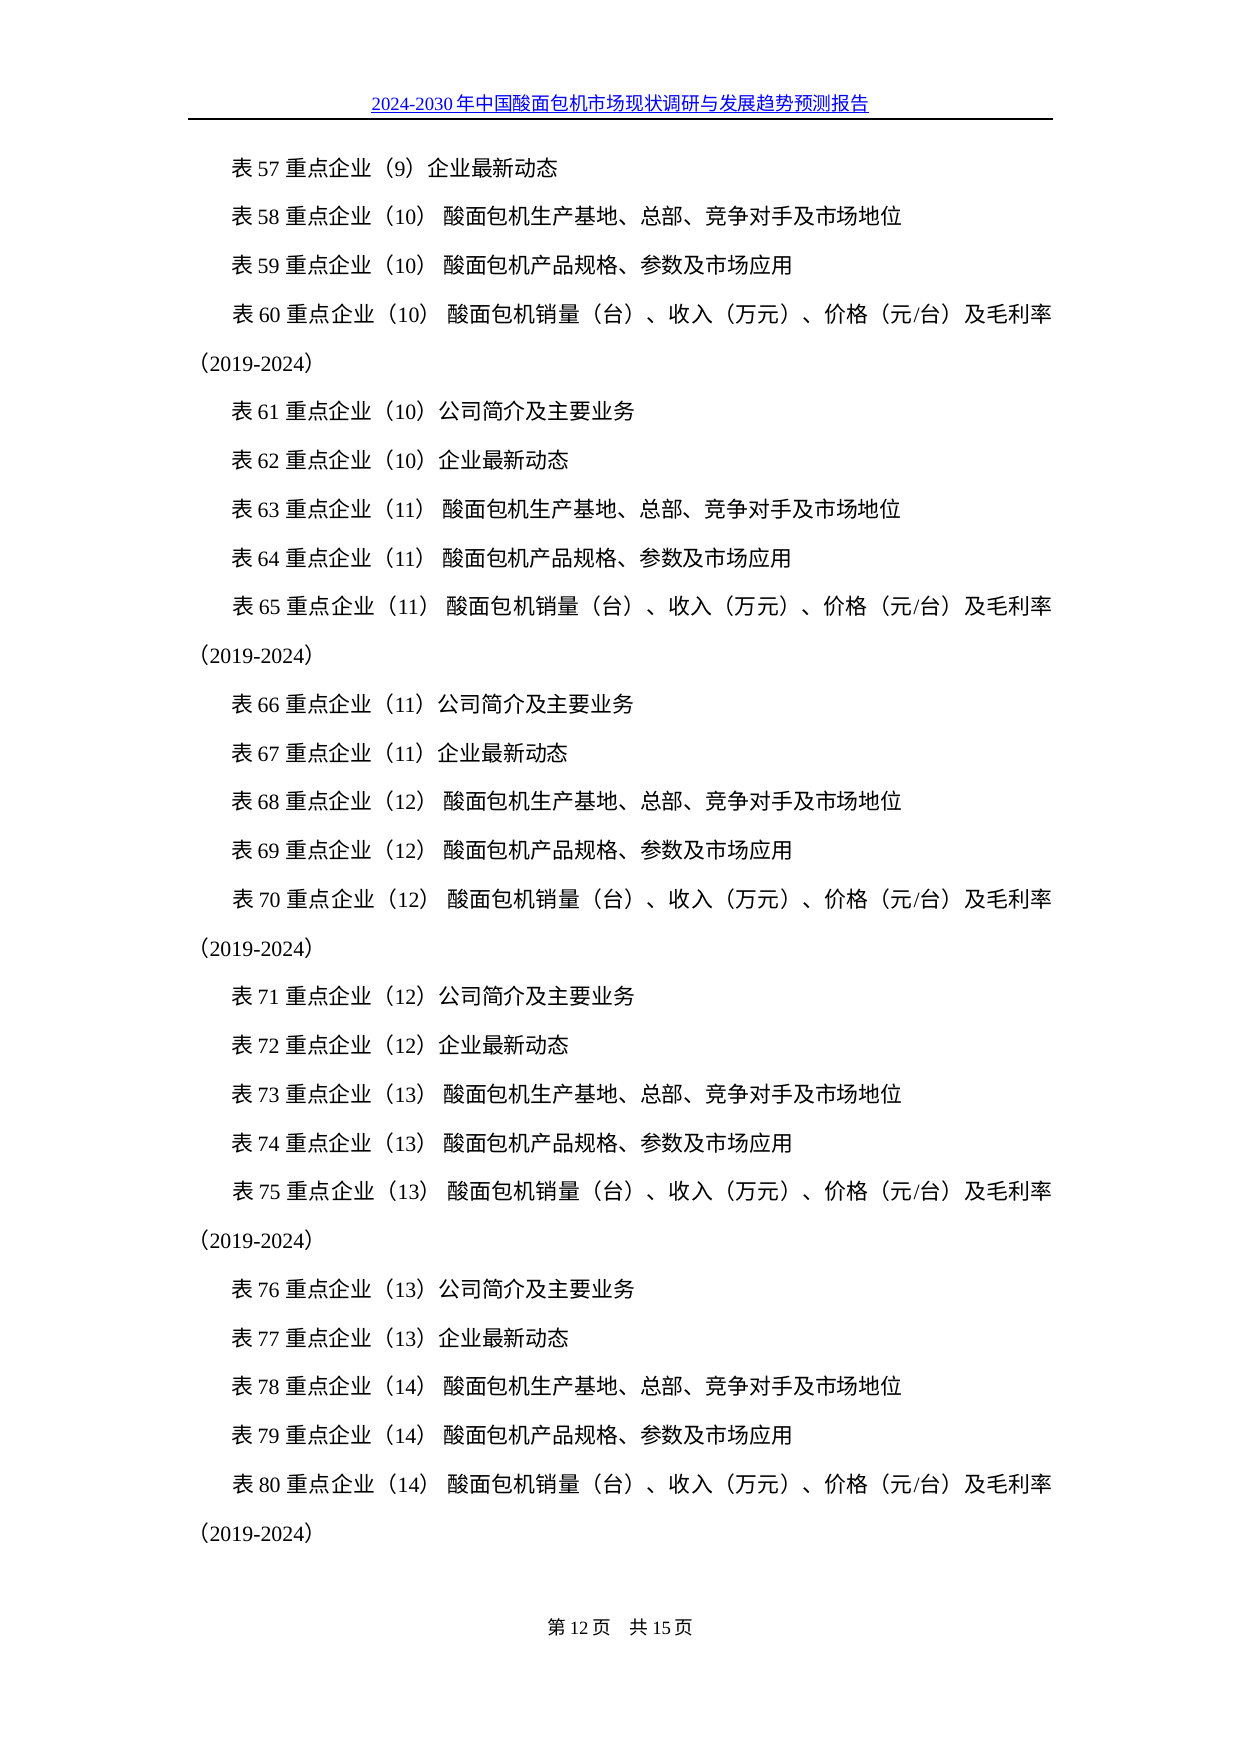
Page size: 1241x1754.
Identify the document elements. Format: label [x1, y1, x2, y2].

text [187, 150, 1053, 1548]
